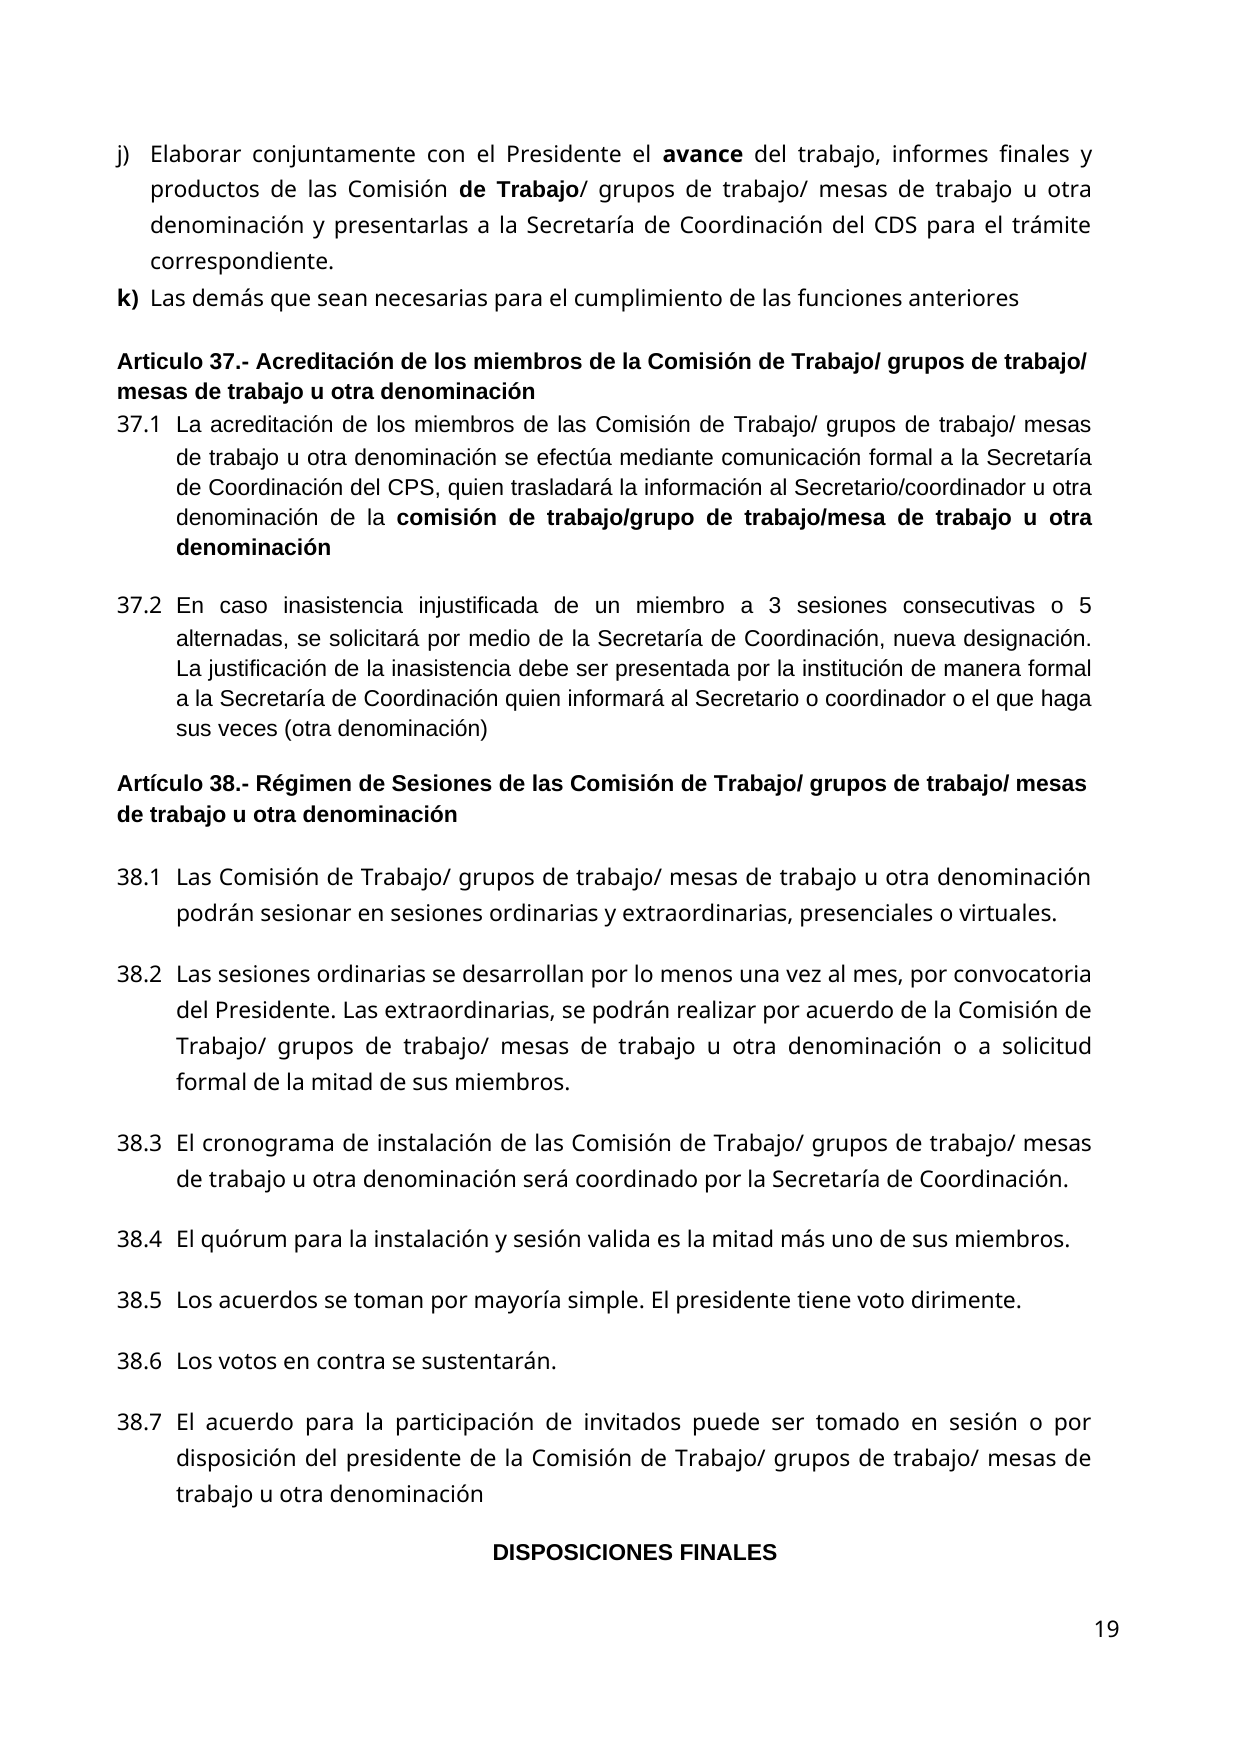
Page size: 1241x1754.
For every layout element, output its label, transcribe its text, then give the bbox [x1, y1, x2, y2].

list Las demás que sean necesarias para el cumplimiento de las funciones anteriores [117, 282, 1092, 313]
list El acuerdo para la participación de invitados puede ser tomado en sesión o por disposición del presidente de la Comisión de Trabajo/ grupos de trabajo/ mesas de trabajo u otra denominación [117, 1406, 1093, 1509]
list Los acuerdos se toman por mayoría simple. El presidente tiene voto dirimente. [117, 1284, 1093, 1316]
list El quórum para la instalación y sesión valida es la mitad más uno de sus miembros. [117, 1223, 1093, 1255]
list En caso inasistencia injustificada de un miembro a 3 sesiones consecutivas o 5 alternadas, se solicitará por medio de la Secretaría de Coordinación, nueva designación. La justificación de la inasistencia debe ser presentada por la institución de manera formal a la Secretaría de Coordinación quien informará al Secretario o coordinador o el que haga sus veces (otra denominación) [117, 589, 1093, 741]
subtitle Articulo 37.- Acreditación de los miembros de la Comisión de Trabajo/ grupos de trabajo/ mesas de trabajo u otra denominación [117, 348, 1119, 404]
list Las sesiones ordinarias se desarrollan por lo menos una vez al mes, por convocatoria del Presidente. Las extraordinarias, se podrán realizar por acuerdo de la Comisión de Trabajo/ grupos de trabajo/ mesas de trabajo u otra denominación o a solicitud formal de la mitad de sus miembros. [117, 958, 1093, 1097]
list Los votos en contra se sustentarán. [117, 1345, 1093, 1377]
list Elaborar conjuntamente con el Presidente el avance del trabajo, informes finales y productos de las Comisión de Trabajo/ grupos de trabajo/ mesas de trabajo u otra denominación y presentarlas a la Secretaría de Coordinación del CDS para el trámite correspondiente. [117, 137, 1092, 277]
list La acreditación de los miembros de las Comisión de Trabajo/ grupos de trabajo/ mesas de trabajo u otra denominación se efectúa mediante comunicación formal a la Secretaría de Coordinación del CPS, quien trasladará la información al Secretario/coordinador u otra denominación de la comisión de trabajo/grupo de trabajo/mesa de trabajo u otra denominación [117, 408, 1093, 561]
list El cronograma de instalación de las Comisión de Trabajo/ grupos de trabajo/ mesas de trabajo u otra denominación será coordinado por la Secretaría de Coordinación. [117, 1127, 1093, 1194]
subtitle DISPOSICIONES FINALES [165, 1539, 1105, 1565]
list Las Comisión de Trabajo/ grupos de trabajo/ mesas de trabajo u otra denominación podrán sesionar en sesiones ordinarias y extraordinarias, presenciales o virtuales. [117, 861, 1093, 928]
subtitle Artículo 38.- Régimen de Sesiones de las Comisión de Trabajo/ grupos de trabajo/ mesas de trabajo u otra denominación [117, 770, 1119, 827]
